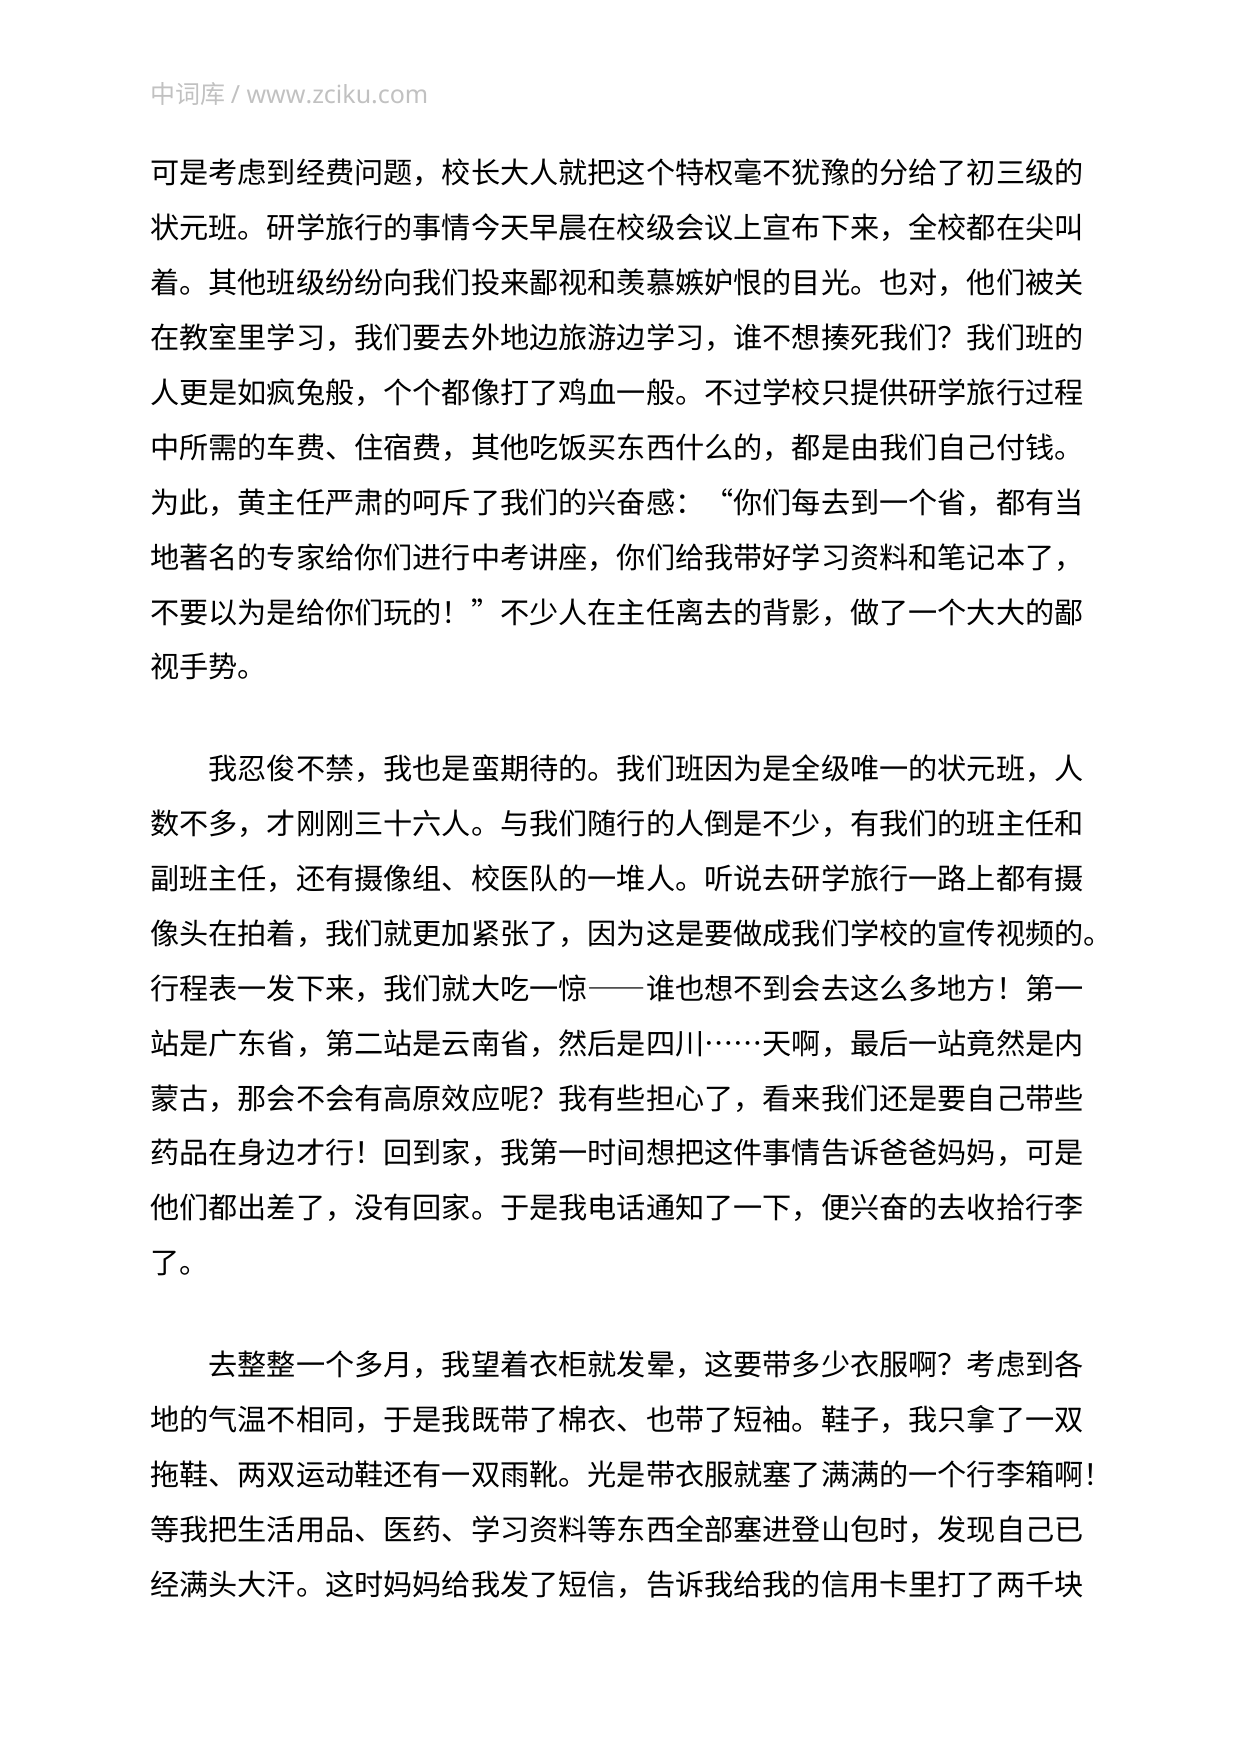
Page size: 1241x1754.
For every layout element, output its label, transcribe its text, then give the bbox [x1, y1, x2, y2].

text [150, 1342, 1090, 1603]
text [150, 150, 1090, 686]
text 我忍俊不禁，我也是蛮期待的。我们班因为是全级唯一的状元班，人数不多，才刚刚三十六人。与我们随行的人倒是不少，有我们的班主任和副班主任，还有摄像组、校医队的一堆人。听说去研学旅行一路上都有摄像头在拍着，我们就更加紧张了，因为这是要做成我们学校的宣传视频的。行程表一发下来，我们就大吃一惊——谁也想不到会去这么多地方！第一站是广东省，第二站是云南省，然后是四川……天啊，最后一站竟然是内蒙古，那会不会有高原效应呢？我有些担心了，看来我们还是要自己带些药品在身边才行！回到家，我第一时间想把这件事情告诉爸爸妈妈，可是他们都出差了，没有回家。于是我电话通知了一下，便兴奋的去收拾行李了。 [150, 746, 1090, 1282]
